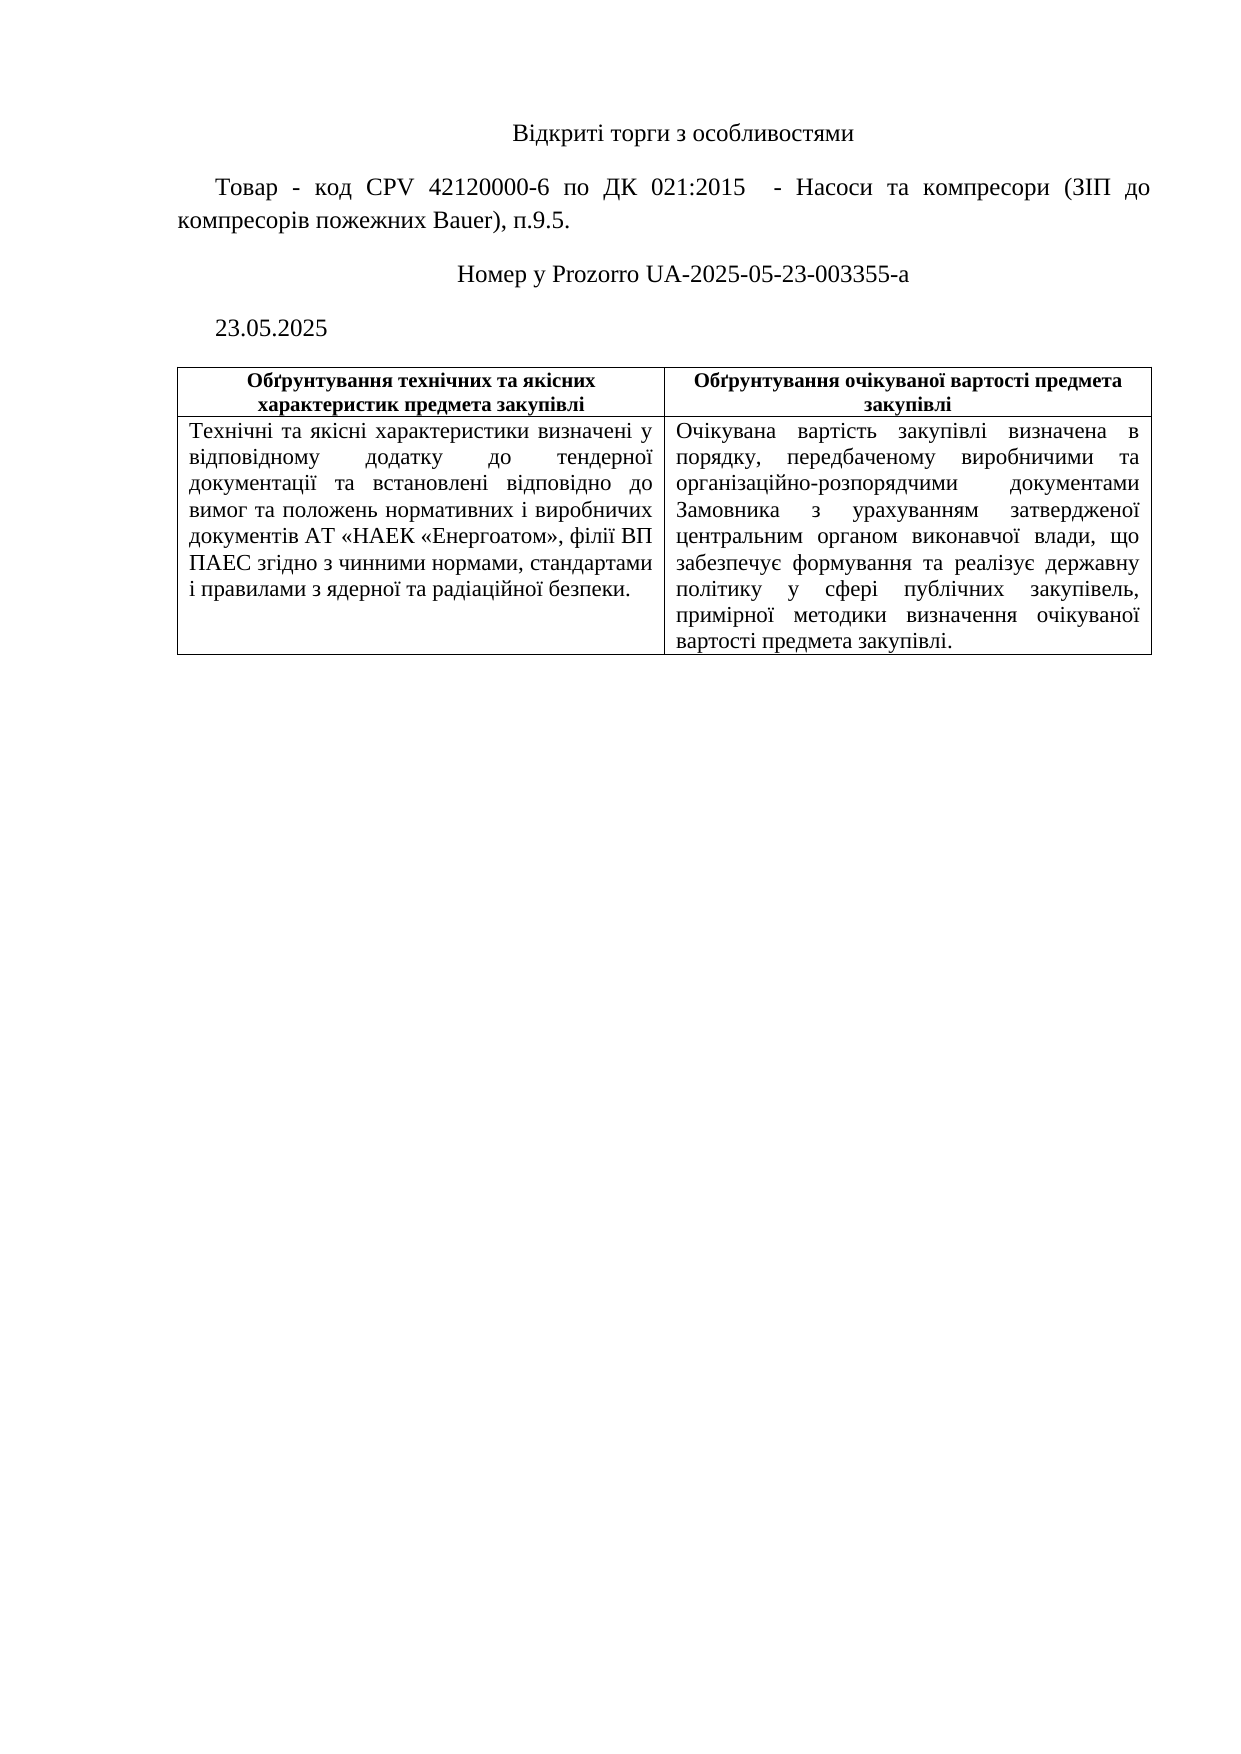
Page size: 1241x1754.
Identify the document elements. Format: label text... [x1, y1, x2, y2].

table_cell Технічні та якісні характеристики визначені у відповідному додатку до тендерної документації та встановлені відповідно до вимог та положень нормативних і виробничих документів АТ «НАЕК «Енергоатом», філії ВП ПАЕС згідно з чинними нормами, стандартами і правилами з ядерної та радіаційної безпеки. [178, 417, 664, 654]
table_header Обґрунтування технічних та якісних характеристик предмета закупівлі [178, 368, 664, 416]
table_header Обґрунтування очікуваної вартості предмета закупівлі [665, 368, 1151, 416]
text Товар - код CPV 42120000-6 по ДК 021:2015 - Насоси та компресори (ЗІП до компресорів пожежних Bauer), п.9.5. [177, 172, 1152, 234]
text Номер у Prozorro UA-2025-05-23-003355-a [177, 259, 1152, 288]
table_cell Очікувана вартість закупівлі визначена в порядку, передбаченому виробничими та організаційно-розпорядчими документами Замовника з урахуванням затвердженої центральним органом виконавчої влади, що забезпечує формування та реалізує державну політику у сфері публічних закупівель, примірної методики визначення очікуваної вартості предмета закупівлі. [665, 417, 1151, 654]
text Відкриті торги з особливостями [177, 118, 1152, 147]
text 23.05.2025 [177, 313, 1152, 341]
